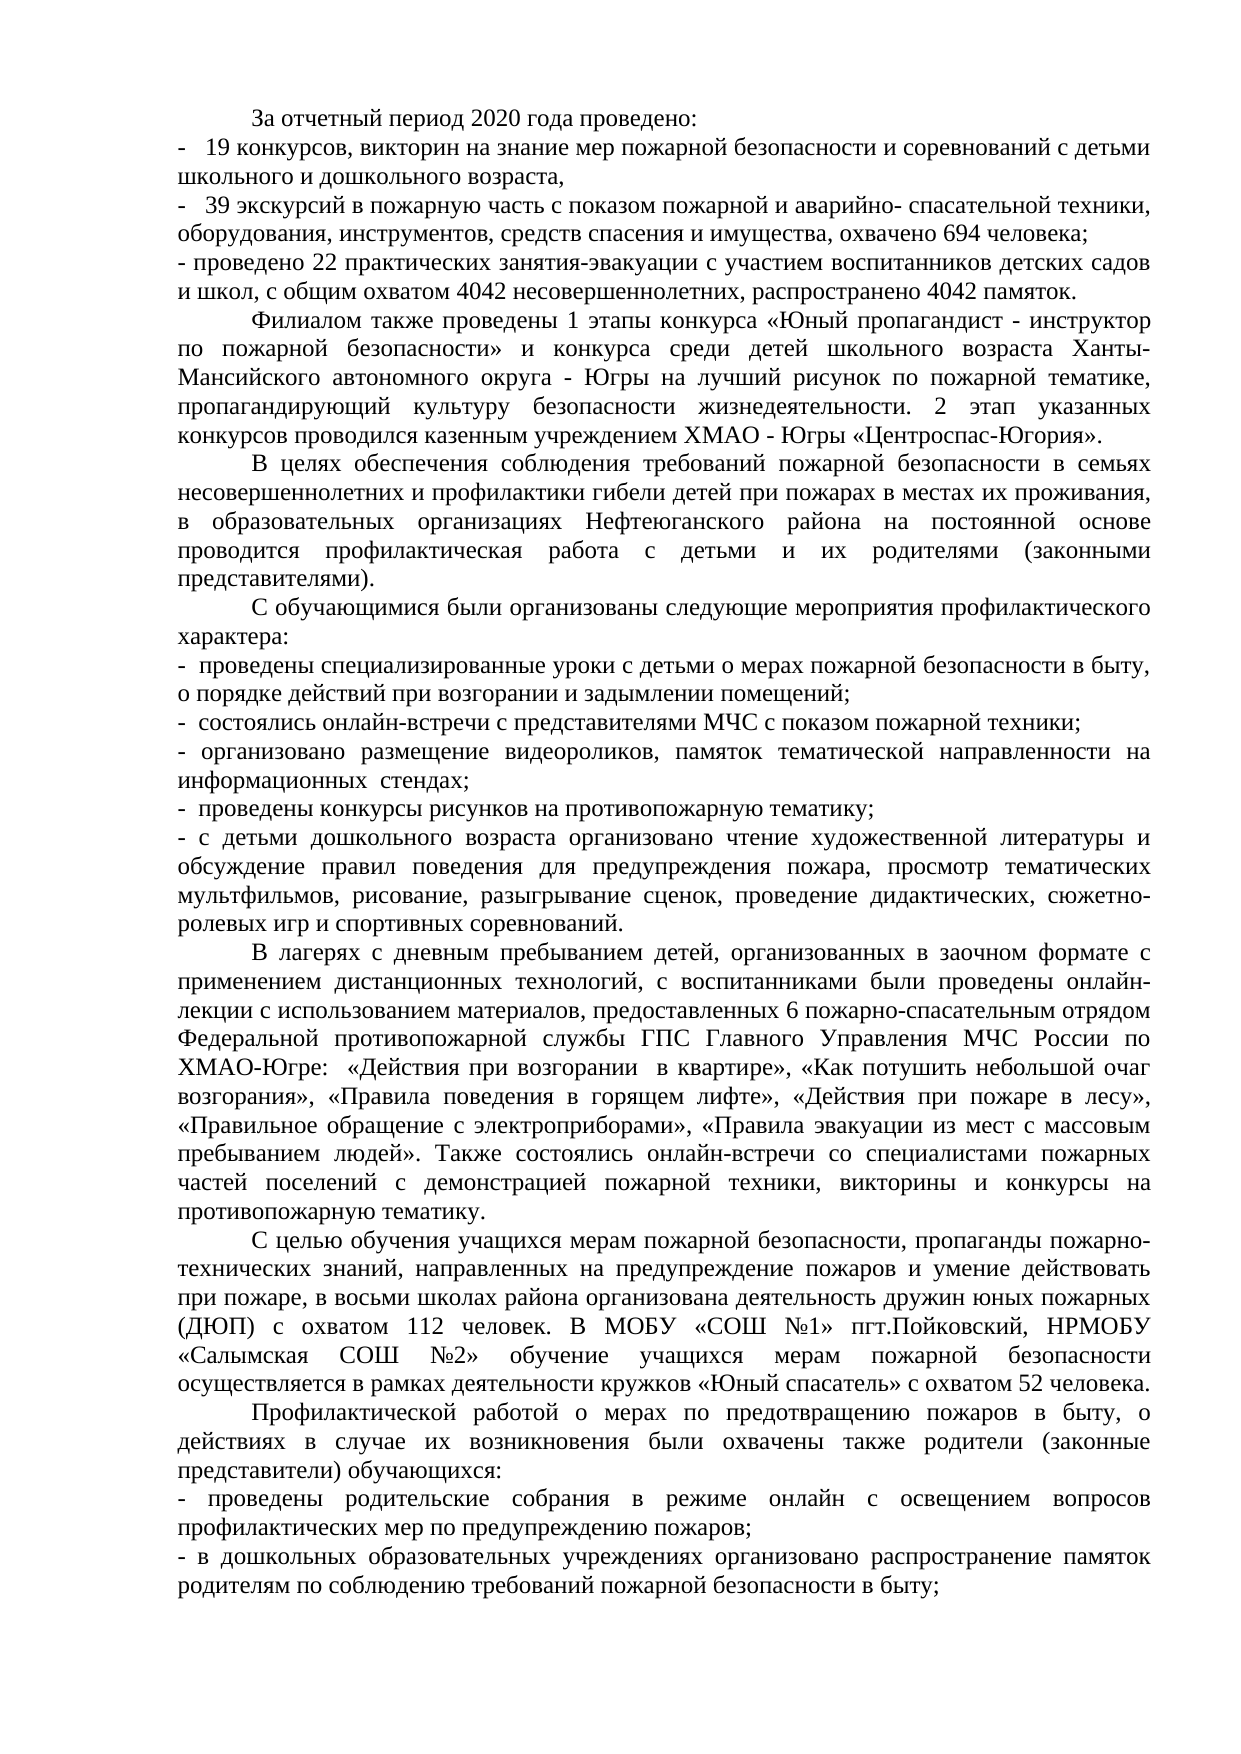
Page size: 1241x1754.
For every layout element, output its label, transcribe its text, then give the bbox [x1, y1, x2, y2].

text - 19 конкурсов, викторин на знание мер пожарной безопасности и соревнований с детьми школьного и дошкольного возраста, [177, 132, 1152, 190]
text С обучающимися были организованы следующие мероприятия профилактического характера: [177, 592, 1152, 650]
text - проведены специализированные уроки с детьми о мерах пожарной безопасности в быту, о порядке действий при возгорании и задымлении помещений; [177, 650, 1152, 707]
text Филиалом также проведены 1 этапы конкурса «Юный пропагандист - инструктор по пожарной безопасности» и конкурса среди детей школьного возраста Ханты-Мансийского автономного округа - Югры на лучший рисунок по пожарной тематике, пропагандирующий культуру безопасности жизнедеятельности. 2 этап указанных конкурсов проводился казенным учреждением ХМАО - Югры «Центроспас-Югория». [177, 305, 1152, 448]
text За отчетный период 2020 года проведено: [177, 103, 1152, 132]
text С целью обучения учащихся мерам пожарной безопасности, пропаганды пожарно-технических знаний, направленных на предупреждение пожаров и умение действовать при пожаре, в восьми школах района организована деятельность дружин юных пожарных (ДЮП) с охватом 112 человек. В МОБУ «СОШ №1» пгт.Пойковский, НРМОБУ «Салымская СОШ №2» обучение учащихся мерам пожарной безопасности осуществляется в рамках деятельности кружков «Юный спасатель» с охватом 52 человека. [177, 1225, 1152, 1397]
text - проведены родительские собрания в режиме онлайн с освещением вопросов профилактических мер по предупреждению пожаров; [177, 1483, 1152, 1541]
text - состоялись онлайн-встречи с представителями МЧС с показом пожарной техники; [177, 707, 1152, 736]
text - с детьми дошкольного возраста организовано чтение художественной литературы и обсуждение правил поведения для предупреждения пожара, просмотр тематических мультфильмов, рисование, разыгрывание сценок, проведение дидактических, сюжетно-ролевых игр и спортивных соревнований. [177, 822, 1152, 937]
text - 39 экскурсий в пожарную часть с показом пожарной и аварийно- спасательной техники, оборудования, инструментов, средств спасения и имущества, охвачено 694 человека; [177, 190, 1152, 247]
text - в дошкольных образовательных учреждениях организовано распространение памяток родителям по соблюдению требований пожарной безопасности в быту; [177, 1541, 1152, 1598]
text Профилактической работой о мерах по предотвращению пожаров в быту, о действиях в случае их возникновения были охвачены также родители (законные представители) обучающихся: [177, 1397, 1152, 1483]
text В лагерях с дневным пребыванием детей, организованных в заочном формате с применением дистанционных технологий, с воспитанниками были проведены онлайн-лекции с использованием материалов, предоставленных 6 пожарно-спасательным отрядом Федеральной противопожарной службы ГПС Главного Управления МЧС России по ХМАО-Югре: «Действия при возгорании в квартире», «Как потушить небольшой очаг возгорания», «Правила поведения в горящем лифте», «Действия при пожаре в лесу», «Правильное обращение с электроприборами», «Правила эвакуации из мест с массовым пребыванием людей». Также состоялись онлайн-встречи со специалистами пожарных частей поселений с демонстрацией пожарной техники, викторины и конкурсы на противопожарную тематику. [177, 937, 1152, 1225]
text В целях обеспечения соблюдения требований пожарной безопасности в семьях несовершеннолетних и профилактики гибели детей при пожарах в местах их проживания, в образовательных организациях Нефтеюганского района на постоянной основе проводится профилактическая работа с детьми и их родителями (законными представителями). [177, 448, 1152, 592]
text - проведено 22 практических занятия-эвакуации с участием воспитанников детских садов и школ, с общим охватом 4042 несовершеннолетних, распространено 4042 памяток. [177, 247, 1152, 305]
text - проведены конкурсы рисунков на противопожарную тематику; [177, 793, 1152, 822]
text - организовано размещение видеороликов, памяток тематической направленности на информационных стендах; [177, 736, 1152, 793]
